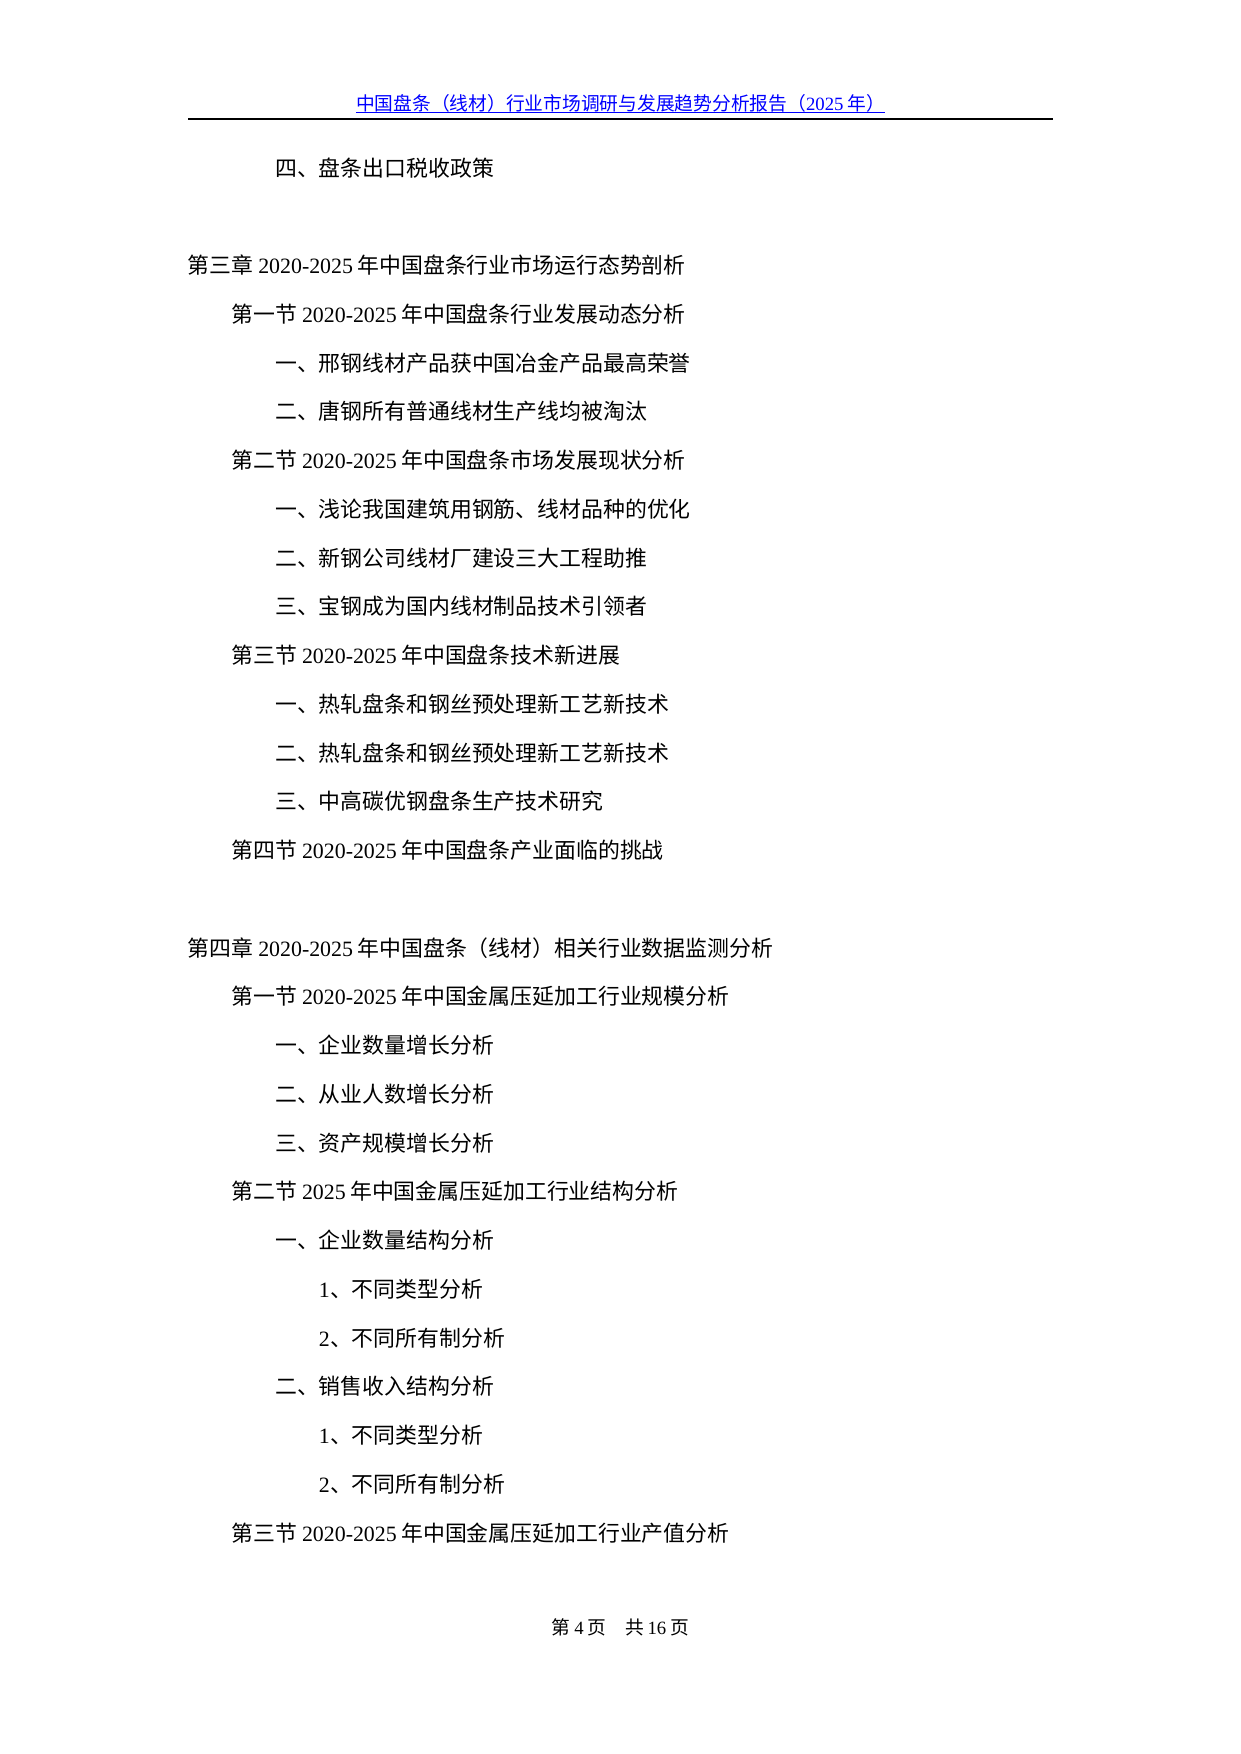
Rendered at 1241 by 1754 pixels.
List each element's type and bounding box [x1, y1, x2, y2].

text [187, 150, 1053, 1548]
